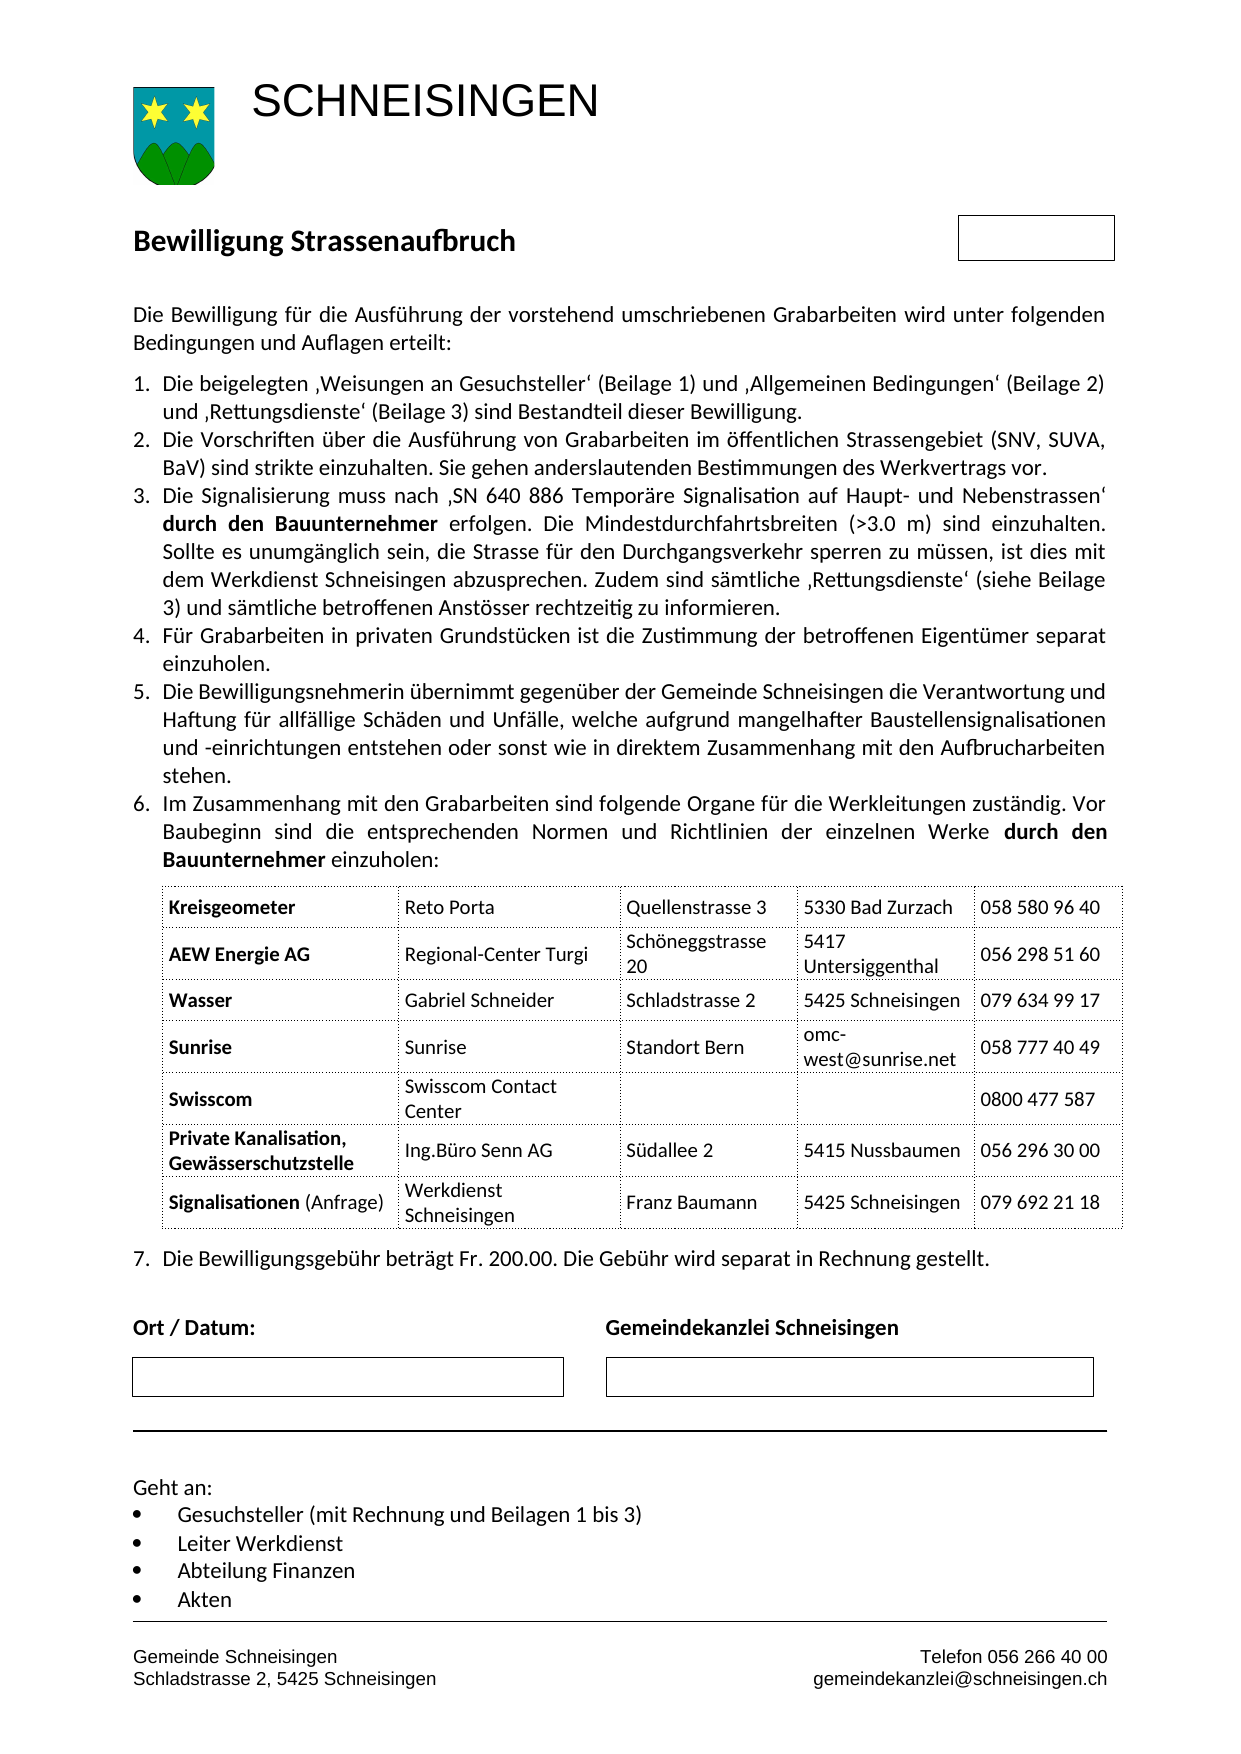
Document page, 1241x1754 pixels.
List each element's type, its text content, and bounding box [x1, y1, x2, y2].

table_cell Schladstrasse 2 [620, 979, 797, 1020]
list Die Signalisierung muss nach ‚SN 640 886 Temporäre Signalisation auf Haupt- und Nebenstrassen‘ durch den Bauunternehmer erfolgen. Die Mindestdurchfahrtsbreiten (>3.0 m) sind einzuhalten. Sollte es unumgänglich sein, die Strasse für den Durchgangsverkehr sperren zu müssen, ist dies mit dem Werkdienst Schneisingen abzusprechen. Zudem sind sämtliche ‚Rettungsdienste‘ (siehe Beilage 3) und sämtliche betroffenen Anstösser rechtzeitig zu informieren. [133, 481, 1107, 621]
table_cell AEW Energie AG [163, 927, 399, 979]
table_cell Sunrise [399, 1020, 620, 1072]
table_cell Standort Bern [620, 1020, 797, 1072]
text Die Bewilligung für die Ausführung der vorstehend umschriebenen Grabarbeiten wird unter folgenden Bedingungen und Auflagen erteilt: [133, 300, 1107, 356]
table_cell 5415 Nussbaumen [798, 1124, 974, 1176]
table_cell 079 692 21 18 [975, 1176, 1122, 1228]
list Im Zusammenhang mit den Grabarbeiten sind folgende Organe für die Werkleitungen zuständig. Vor Baubeginn sind die entsprechenden Normen und Richtlinien der einzelnen Werke durch den Bauunternehmer einzuholen: [133, 789, 1107, 873]
text Ort / Datum: Gemeindekanzlei Schneisingen [133, 1313, 1107, 1341]
list Für Grabarbeiten in privaten Grundstücken ist die Zustimmung der betroffenen Eigentümer separat einzuholen. [133, 621, 1107, 677]
list Akten [133, 1585, 1107, 1613]
table_cell 079 634 99 17 [975, 979, 1122, 1020]
table_cell Gabriel Schneider [399, 979, 620, 1020]
table_cell 056 296 30 00 [975, 1124, 1122, 1176]
table_cell 5417 Untersiggenthal [798, 927, 974, 979]
table_header 058 580 96 40 [975, 886, 1122, 927]
list Abteilung Finanzen [133, 1557, 1107, 1585]
text Geht an: [133, 1473, 1107, 1501]
table_cell 5425 Schneisingen [798, 979, 974, 1020]
picture [133, 87, 215, 185]
text Bewilligung Strassenaufbruch [133, 222, 1048, 260]
list Die beigelegten ‚Weisungen an Gesuchsteller‘ (Beilage 1) und ‚Allgemeinen Bedingungen‘ (Beilage 2) und ‚Rettungsdienste‘ (Beilage 3) sind Bestandteil dieser Bewilligung. [133, 369, 1107, 425]
table_header Quellenstrasse 3 [620, 886, 797, 927]
table_cell Swisscom Contact Center [399, 1072, 620, 1124]
table_cell 5425 Schneisingen [798, 1176, 974, 1228]
table_cell Wasser [163, 979, 399, 1020]
table_cell Werkdienst Schneisingen [399, 1176, 620, 1228]
table_cell Südallee 2 [620, 1124, 797, 1176]
table_cell Signalisationen (Anfrage) [163, 1176, 399, 1228]
list Die Vorschriften über die Ausführung von Grabarbeiten im öffentlichen Strassengebiet (SNV, SUVA, BaV) sind strikte einzuhalten. Sie gehen anderslautenden Bestimmungen des Werkvertrags vor. [133, 425, 1107, 481]
table_cell Franz Baumann [620, 1176, 797, 1228]
table_cell Ing.Büro Senn AG [399, 1124, 620, 1176]
table_cell [798, 1072, 974, 1124]
table_cell Swisscom [163, 1072, 399, 1124]
table_cell omc-west@sunrise.net [798, 1020, 974, 1072]
list Leiter Werkdienst [133, 1529, 1107, 1557]
table_cell 056 298 51 60 [975, 927, 1122, 979]
list Die Bewilligungsnehmerin übernimmt gegenüber der Gemeinde Schneisingen die Verantwortung und Haftung für allfällige Schäden und Unfälle, welche aufgrund mangelhafter Baustellensignalisationen und -einrichtungen entstehen oder sonst wie in direktem Zusammenhang mit den Aufbrucharbeiten stehen. [133, 677, 1107, 789]
table_cell Sunrise [163, 1020, 399, 1072]
table_cell [620, 1072, 797, 1124]
table_cell Private Kanalisation, Gewässerschutzstelle [163, 1124, 399, 1176]
table_header Reto Porta [399, 886, 620, 927]
table_cell Regional-Center Turgi [399, 927, 620, 979]
list Gesuchsteller (mit Rechnung und Beilagen 1 bis 3) [133, 1501, 1107, 1529]
list Die Bewilligungsgebühr beträgt Fr. 200.00. Die Gebühr wird separat in Rechnung gestellt. [133, 1244, 1107, 1272]
table_cell 0800 477 587 [975, 1072, 1122, 1124]
table_cell 058 777 40 49 [975, 1020, 1122, 1072]
table_header 5330 Bad Zurzach [798, 886, 974, 927]
table_header Kreisgeometer [163, 886, 399, 927]
table_cell Schöneggstrasse 20 [620, 927, 797, 979]
